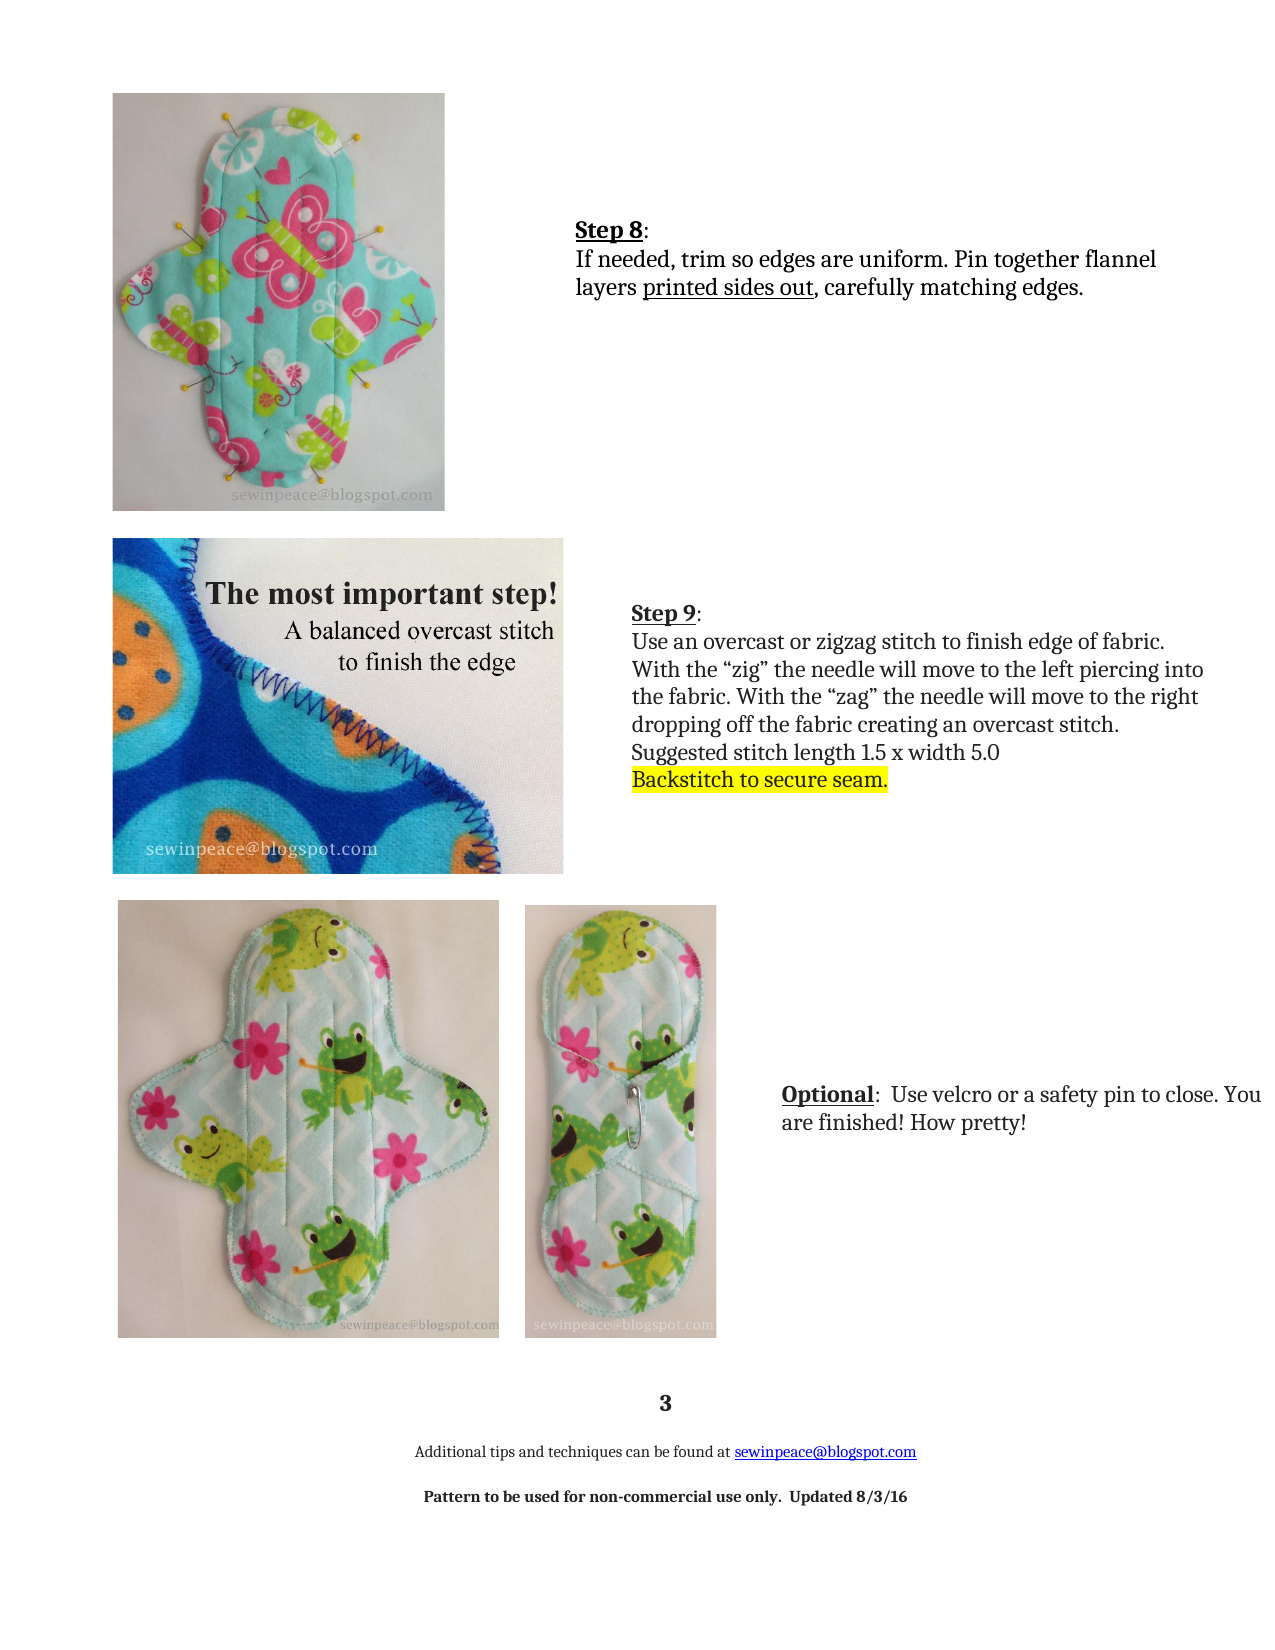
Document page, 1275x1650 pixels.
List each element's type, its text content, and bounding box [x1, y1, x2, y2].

text 3 [112, 1390, 1219, 1418]
text Pattern to be used for non-commercial use only. Updated 8/3/16 [112, 1487, 1219, 1506]
picture [525, 905, 717, 1338]
picture [117, 900, 499, 1338]
picture [112, 93, 445, 511]
text Additional tips and techniques can be found at sewinpeace@blogspot.com [112, 1443, 1219, 1462]
picture [112, 538, 564, 874]
